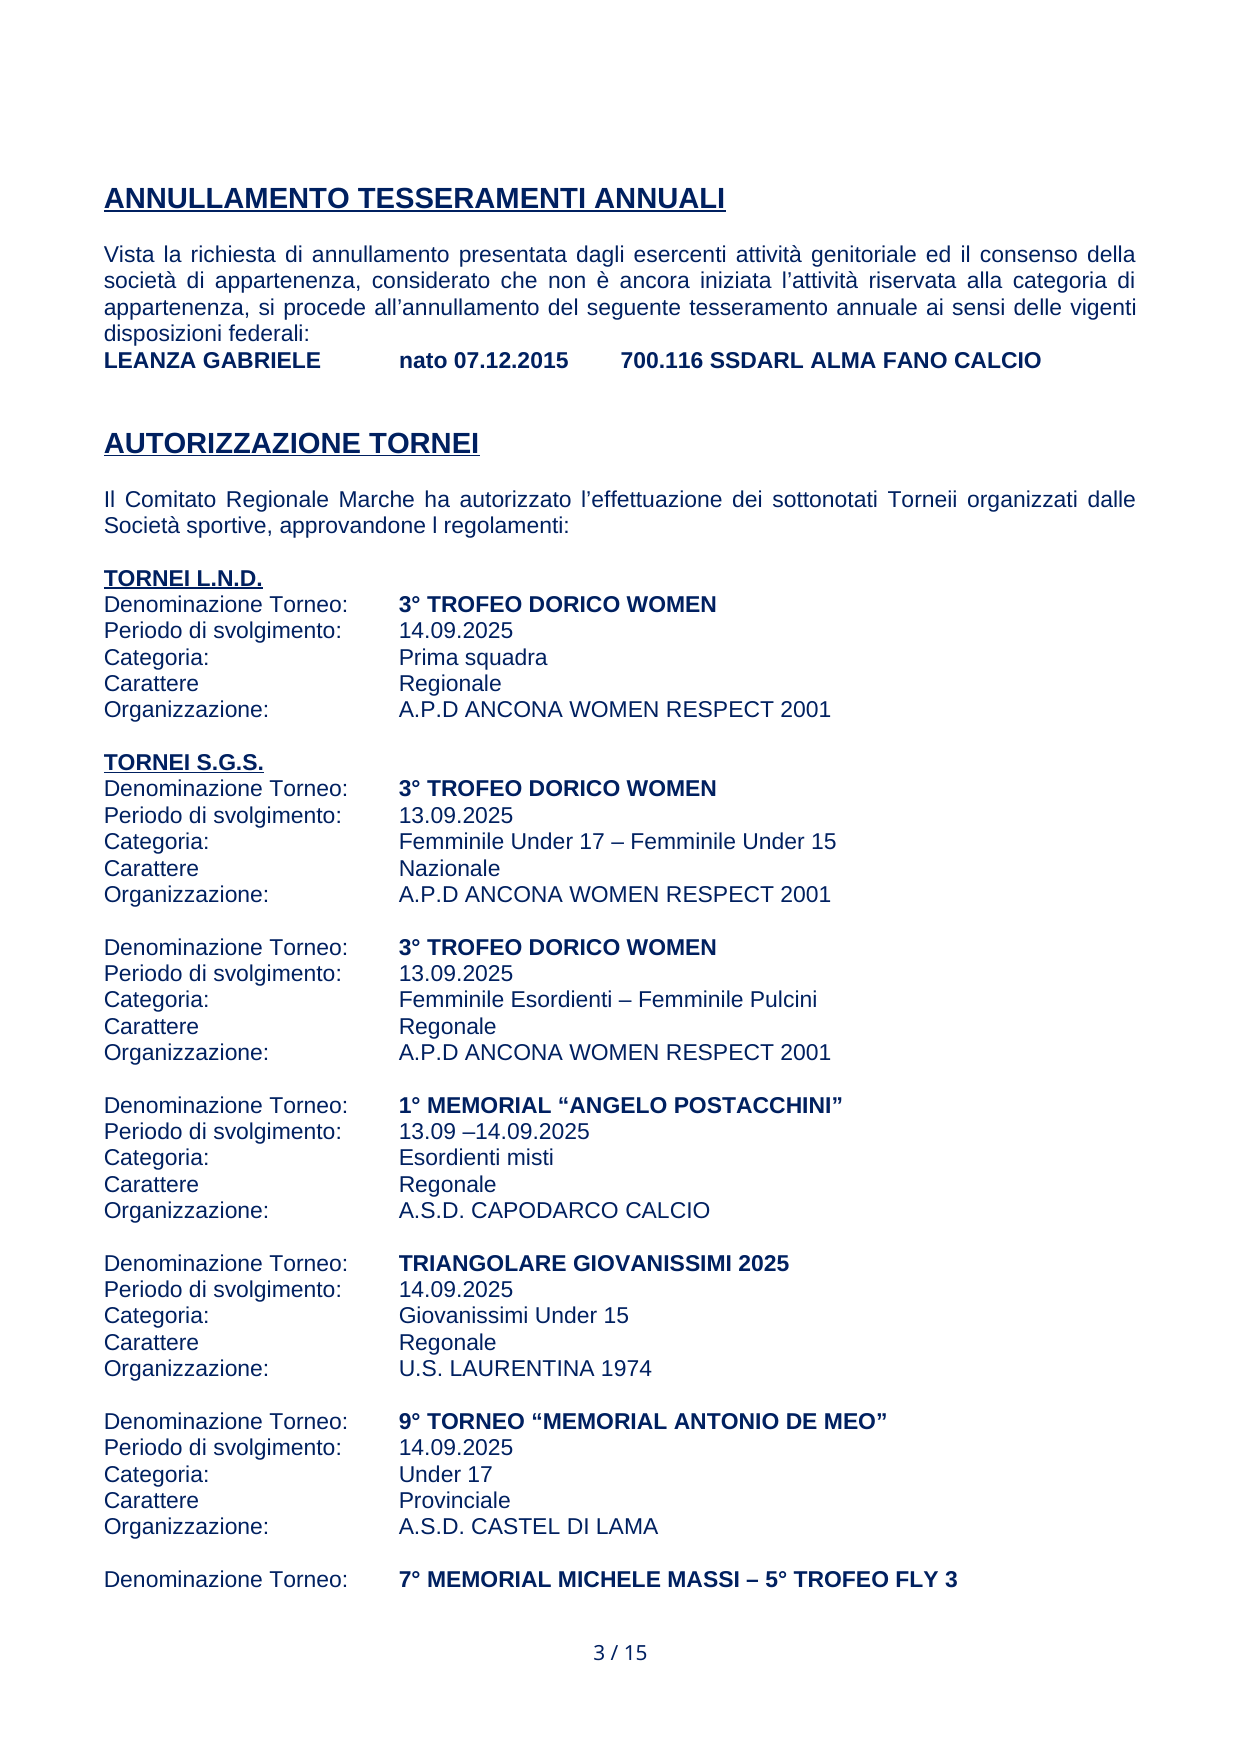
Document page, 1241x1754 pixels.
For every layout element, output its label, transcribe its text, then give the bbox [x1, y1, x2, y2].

text Denominazione Torneo: 3° TROFEO DORICO WOMEN [103, 775, 1137, 802]
text Organizzazione: A.P.D ANCONA WOMEN RESPECT 2001 [103, 1039, 1137, 1065]
text Denominazione Torneo: 1° MEMORIAL “ANGELO POSTACCHINI” [103, 1092, 1137, 1118]
text Categoria: Femminile Esordienti – Femminile Pulcini [103, 986, 1137, 1013]
text LEANZA GABRIELE nato 07.12.2015 700.116 SSDARL ALMA FANO CALCIO [103, 347, 1137, 373]
text Carattere Regonale [103, 1013, 1137, 1039]
text Categoria: Prima squadra [103, 644, 1137, 670]
text Periodo di svolgimento: 13.09.2025 [103, 802, 1137, 828]
text Denominazione Torneo: 9° TORNEO “MEMORIAL ANTONIO DE MEO” [103, 1408, 1137, 1434]
text Categoria: Esordienti misti [103, 1144, 1137, 1171]
text TORNEI S.G.S. [103, 749, 1137, 775]
text Periodo di svolgimento: 13.09 –14.09.2025 [103, 1118, 1137, 1144]
text Periodo di svolgimento: 13.09.2025 [103, 960, 1137, 986]
text Carattere Regonale [103, 1329, 1137, 1355]
text Organizzazione: A.P.D ANCONA WOMEN RESPECT 2001 [103, 696, 1137, 723]
text Carattere Regonale [103, 1171, 1137, 1197]
text Periodo di svolgimento: 14.09.2025 [103, 1434, 1137, 1461]
text Categoria: Femminile Under 17 – Femminile Under 15 [103, 828, 1137, 854]
text Periodo di svolgimento: 14.09.2025 [103, 1276, 1137, 1302]
text Denominazione Torneo: 3° TROFEO DORICO WOMEN [103, 933, 1137, 960]
text Il Comitato Regionale Marche ha autorizzato l’effettuazione dei sottonotati Torneii organizzati dalle Società sportive, approvandone l regolamenti: [103, 486, 1137, 538]
text Denominazione Torneo: 7° MEMORIAL MICHELE MASSI – 5° TROFEO FLY 3 [103, 1566, 1137, 1592]
text Periodo di svolgimento: 14.09.2025 [103, 617, 1137, 644]
text Denominazione Torneo: 3° TROFEO DORICO WOMEN [103, 591, 1137, 617]
text Categoria: Giovanissimi Under 15 [103, 1302, 1137, 1329]
text Carattere Provinciale [103, 1487, 1137, 1513]
text Organizzazione: A.P.D ANCONA WOMEN RESPECT 2001 [103, 881, 1137, 907]
text Organizzazione: A.S.D. CASTEL DI LAMA [103, 1513, 1137, 1540]
text Organizzazione: U.S. LAURENTINA 1974 [103, 1355, 1137, 1382]
text TORNEI L.N.D. [103, 564, 1137, 591]
text Carattere Nazionale [103, 854, 1137, 881]
text AUTORIZZAZIONE TORNEI [103, 426, 1137, 459]
text Vista la richiesta di annullamento presentata dagli esercenti attività genitoriale ed il consenso della società di appartenenza, considerato che non è ancora iniziata l’attività riservata alla categoria di appartenenza, si procede all’annullamento del seguente tesseramento annuale ai sensi delle vigenti disposizioni federali: [103, 241, 1137, 347]
text Carattere Regionale [103, 670, 1137, 696]
text Organizzazione: A.S.D. CAPODARCO CALCIO [103, 1197, 1137, 1223]
text ANNULLAMENTO TESSERAMENTI ANNUALI [103, 181, 1137, 215]
text Denominazione Torneo: TRIANGOLARE GIOVANISSIMI 2025 [103, 1250, 1137, 1276]
text Categoria: Under 17 [103, 1461, 1137, 1487]
